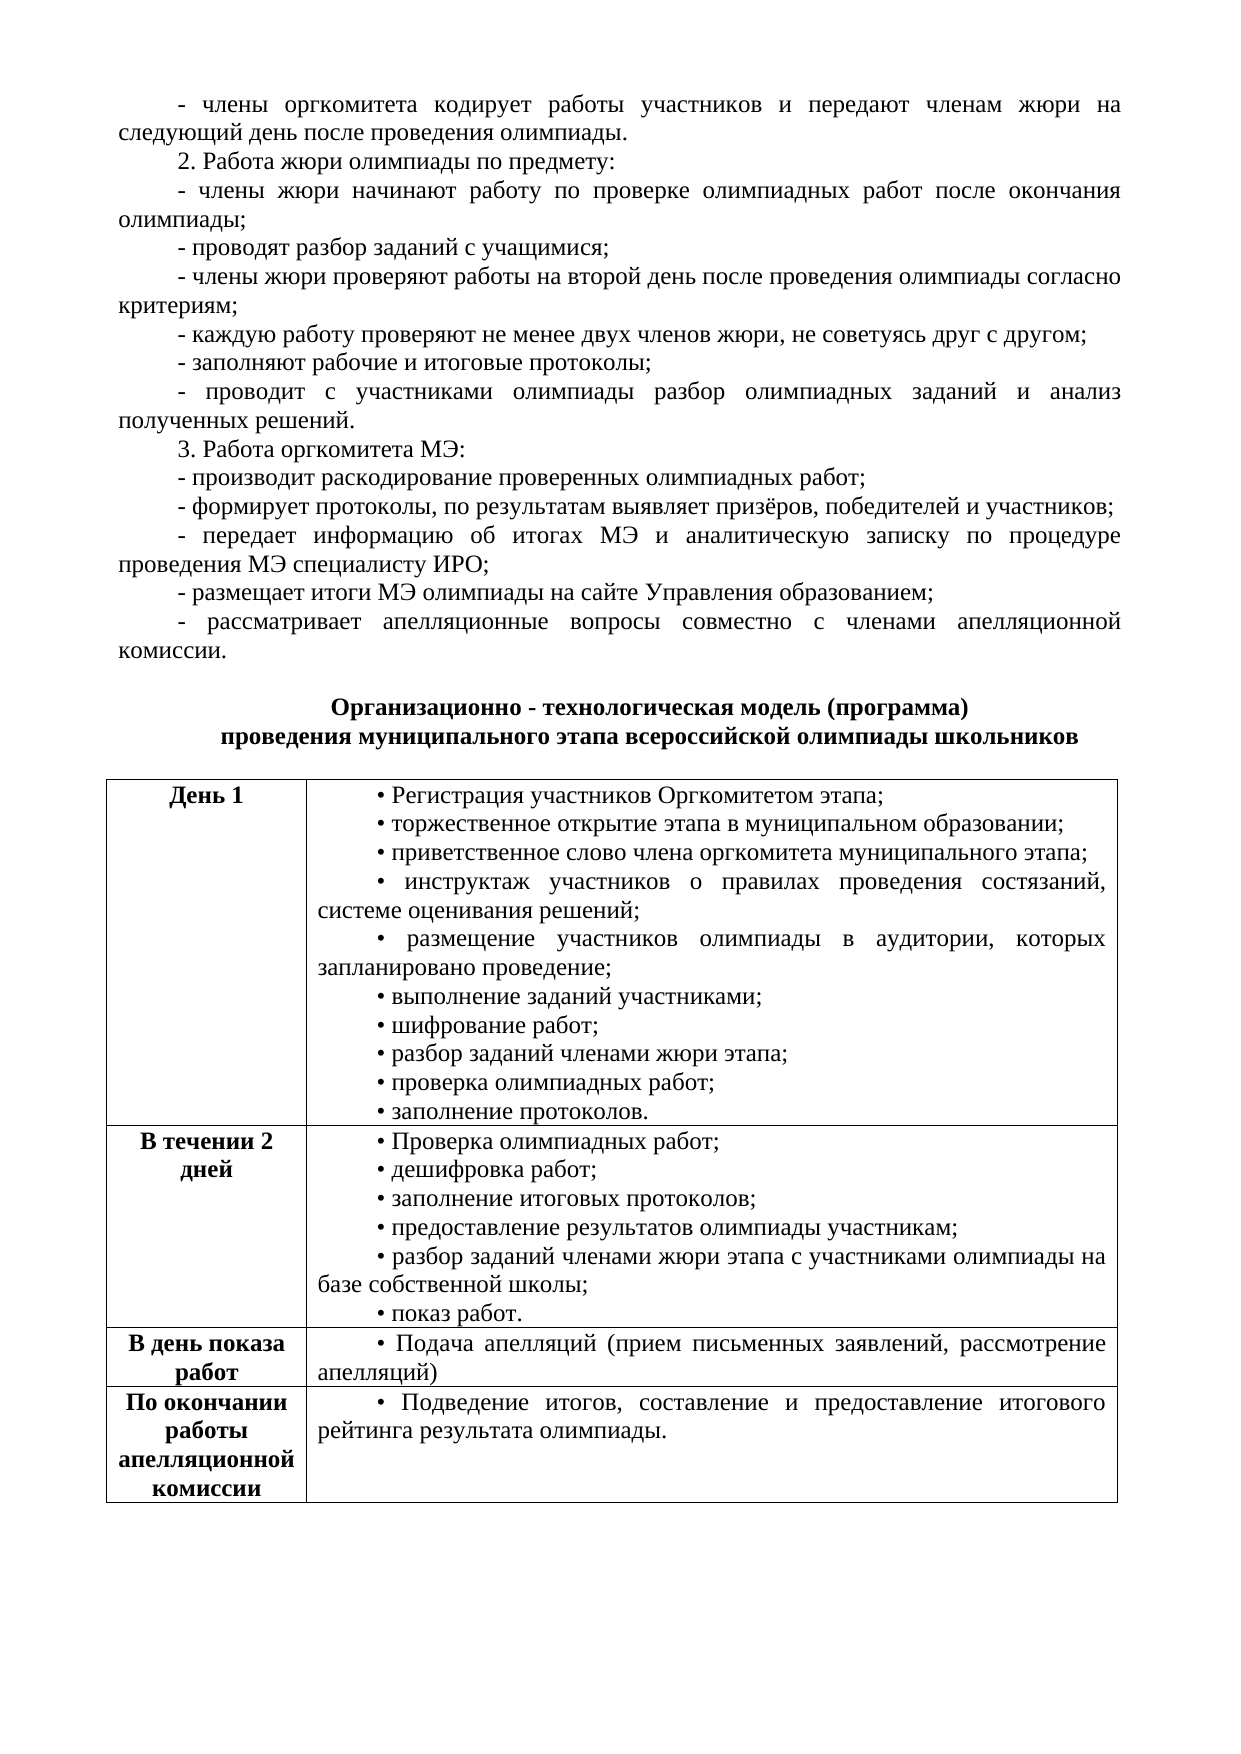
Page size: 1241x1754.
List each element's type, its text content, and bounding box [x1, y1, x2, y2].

text 2. Работа жюри олимпиады по предмету: [118, 146, 1122, 175]
table_cell В течении 2 дней [107, 1126, 306, 1327]
text - размещает итоги МЭ олимпиады на сайте Управления образованием; [118, 577, 1122, 606]
text - проводят разбор заданий с учащимися; [118, 232, 1122, 261]
table_header • Регистрация участников Оргкомитетом этапа; • торжественное открытие этапа в муниципальном образовании; • приветственное слово члена оргкомитета муниципального этапа; • инструктаж участников о правилах проведения состязаний, системе оценивания решений; • размещение участников олимпиады в аудитории, которых запланировано проведение; • выполнение заданий участниками; • шифрование работ; • разбор заданий членами жюри этапа; • проверка олимпиадных работ; • заполнение протоколов. [307, 780, 1117, 1125]
table_header День 1 [107, 780, 306, 1125]
table_cell В день показа работ [107, 1328, 306, 1386]
text Организационно - технологическая модель (программа) [118, 692, 1122, 721]
text - проводит с участниками олимпиады разбор олимпиадных заданий и анализ полученных решений. [118, 376, 1122, 434]
table_cell • Проверка олимпиадных работ; • дешифровка работ; • заполнение итоговых протоколов; • предоставление результатов олимпиады участникам; • разбор заданий членами жюри этапа с участниками олимпиады на базе собственной школы; • показ работ. [307, 1126, 1117, 1327]
text - каждую работу проверяют не менее двух членов жюри, не советуясь друг с другом; [118, 319, 1122, 347]
text - производит раскодирование проверенных олимпиадных работ; [118, 462, 1122, 491]
text - члены оргкомитета кодирует работы участников и передают членам жюри на следующий день после проведения олимпиады. [118, 89, 1122, 146]
text - члены жюри проверяют работы на второй день после проведения олимпиады согласно критериям; [118, 261, 1122, 319]
text проведения муниципального этапа всероссийской олимпиады школьников [118, 721, 1122, 750]
table_cell По окончании работы апелляционной комиссии [107, 1387, 306, 1502]
text - члены жюри начинают работу по проверке олимпиадных работ после окончания олимпиады; [118, 175, 1122, 232]
text - рассматривает апелляционные вопросы совместно с членами апелляционной комиссии. [118, 606, 1122, 664]
table_cell • Подведение итогов, составление и предоставление итогового рейтинга результата олимпиады. [307, 1387, 1117, 1502]
text - передает информацию об итогах МЭ и аналитическую записку по процедуре проведения МЭ специалисту ИРО; [118, 520, 1122, 577]
text - формирует протоколы, по результатам выявляет призёров, победителей и участников; [118, 491, 1122, 520]
text - заполняют рабочие и итоговые протоколы; [118, 347, 1122, 376]
table_cell • Подача апелляций (прием письменных заявлений, рассмотрение апелляций) [307, 1328, 1117, 1386]
text 3. Работа оргкомитета МЭ: [118, 434, 1122, 462]
